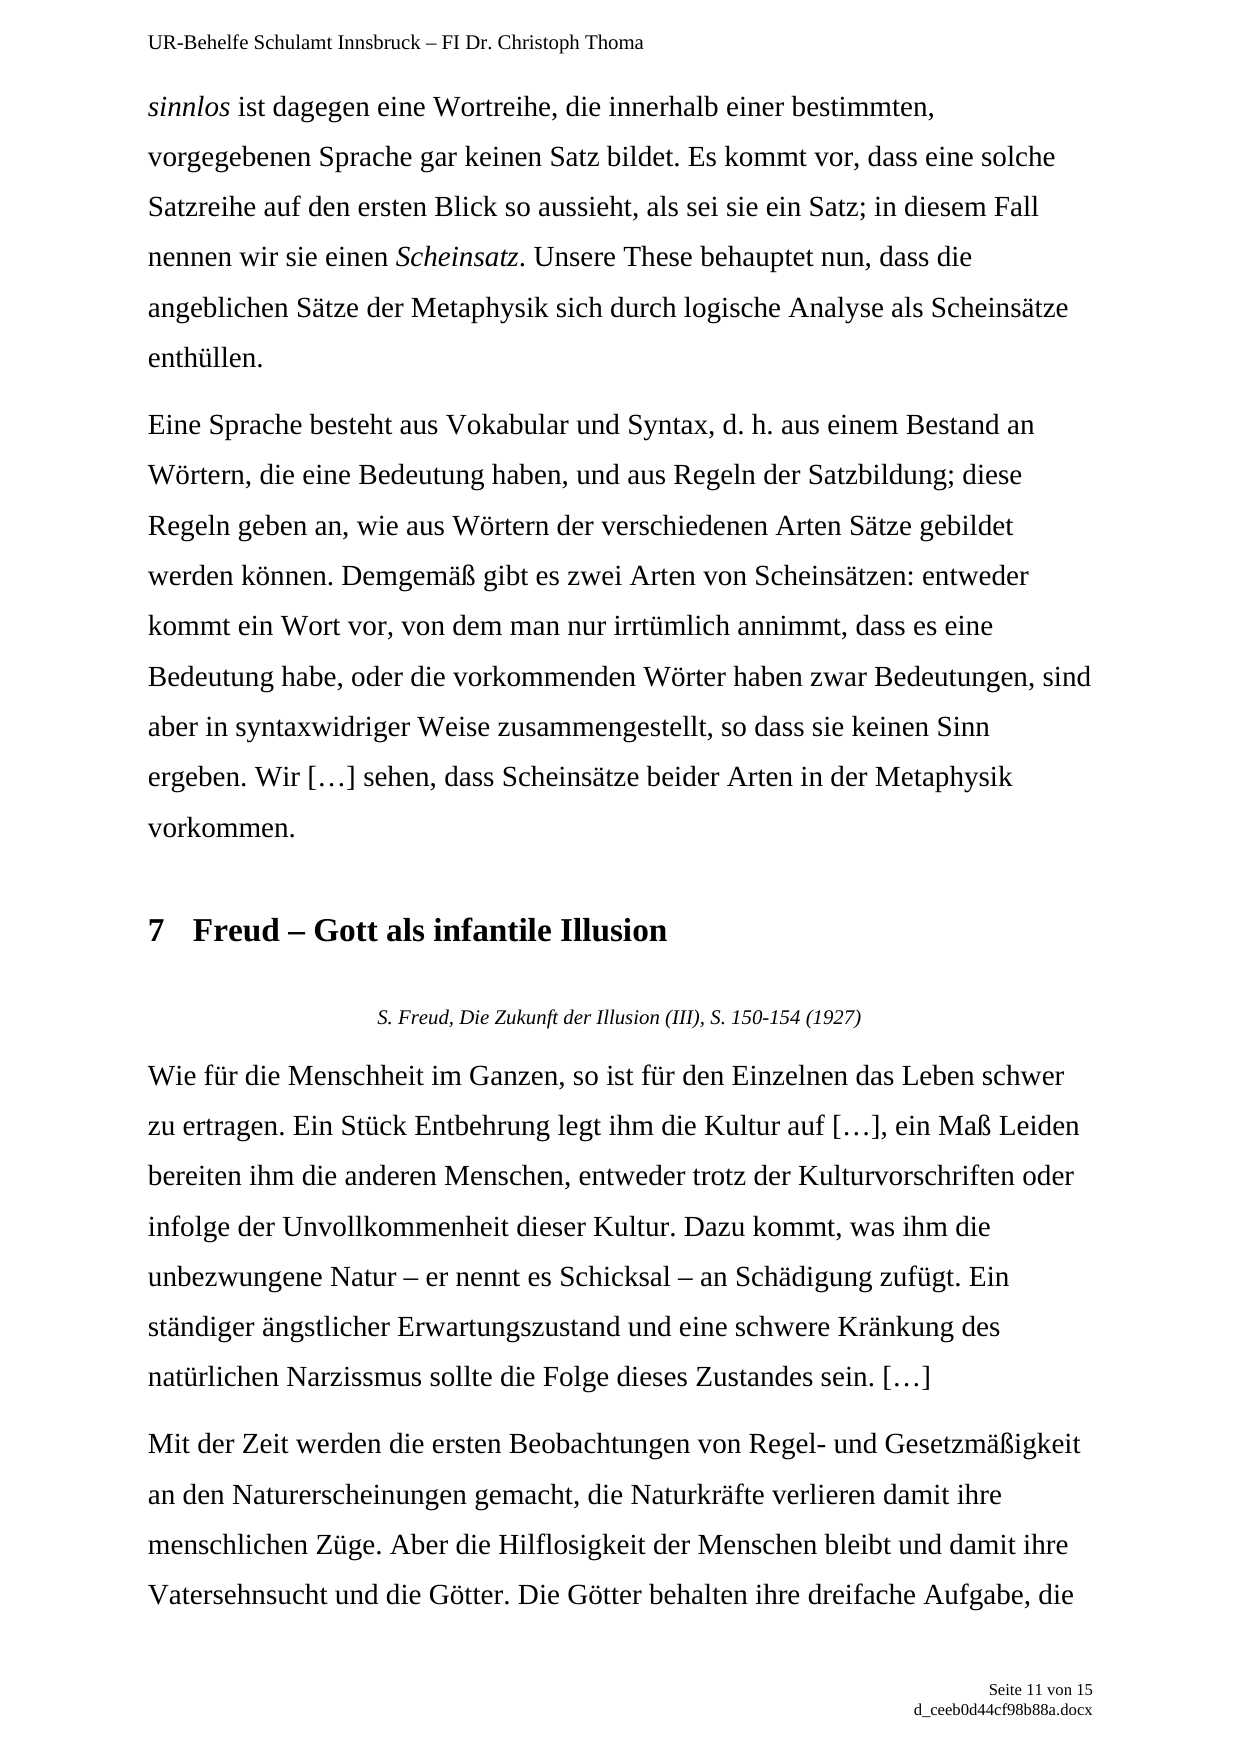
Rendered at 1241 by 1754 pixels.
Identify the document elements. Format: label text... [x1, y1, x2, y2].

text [148, 1427, 1092, 1611]
text Wie für die Menschheit im Ganzen, so ist für den Einzelnen das Leben schwer zu ertragen. Ein Stück Entbehrung legt ihm die Kultur auf […], ein Maß Leiden bereiten ihm die anderen Menschen, entweder trotz der Kulturvorschriften oder infolge der Unvollkommenheit dieser Kultur. Dazu kommt, was ihm die unbezwungene Natur – er nennt es Schicksal – an Schädigung zufügt. Ein ständiger ängstlicher Erwartungszustand und eine schwere Kränkung des natürlichen Narzissmus sollte die Folge dieses Zustandes sein. […] [148, 1058, 1092, 1393]
text S. Freud, Die Zukunft der Illusion (III), S. 150-154 (1927) [148, 1005, 1092, 1029]
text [148, 89, 1092, 374]
text Eine Sprache besteht aus Vokabular und Syntax, d. h. aus einem Bestand an Wörtern, die eine Bedeutung haben, und aus Regeln der Satzbildung; diese Regeln geben an, wie aus Wörtern der verschiedenen Arten Sätze gebildet werden können. Demgemäß gibt es zwei Arten von Scheinsätzen: entweder kommt ein Wort vor, von dem man nur irrtümlich annimmt, dass es eine Bedeutung habe, oder die vorkommenden Wörter haben zwar Bedeutungen, sind aber in syntaxwidriger Weise zusammengestellt, so dass sie keinen Sinn ergeben. Wir […] sehen, dass Scheinsätze beider Arten in der Metaphysik vorkommen. [148, 407, 1092, 843]
subtitle Freud – Gott als infantile Illusion [148, 910, 1092, 948]
